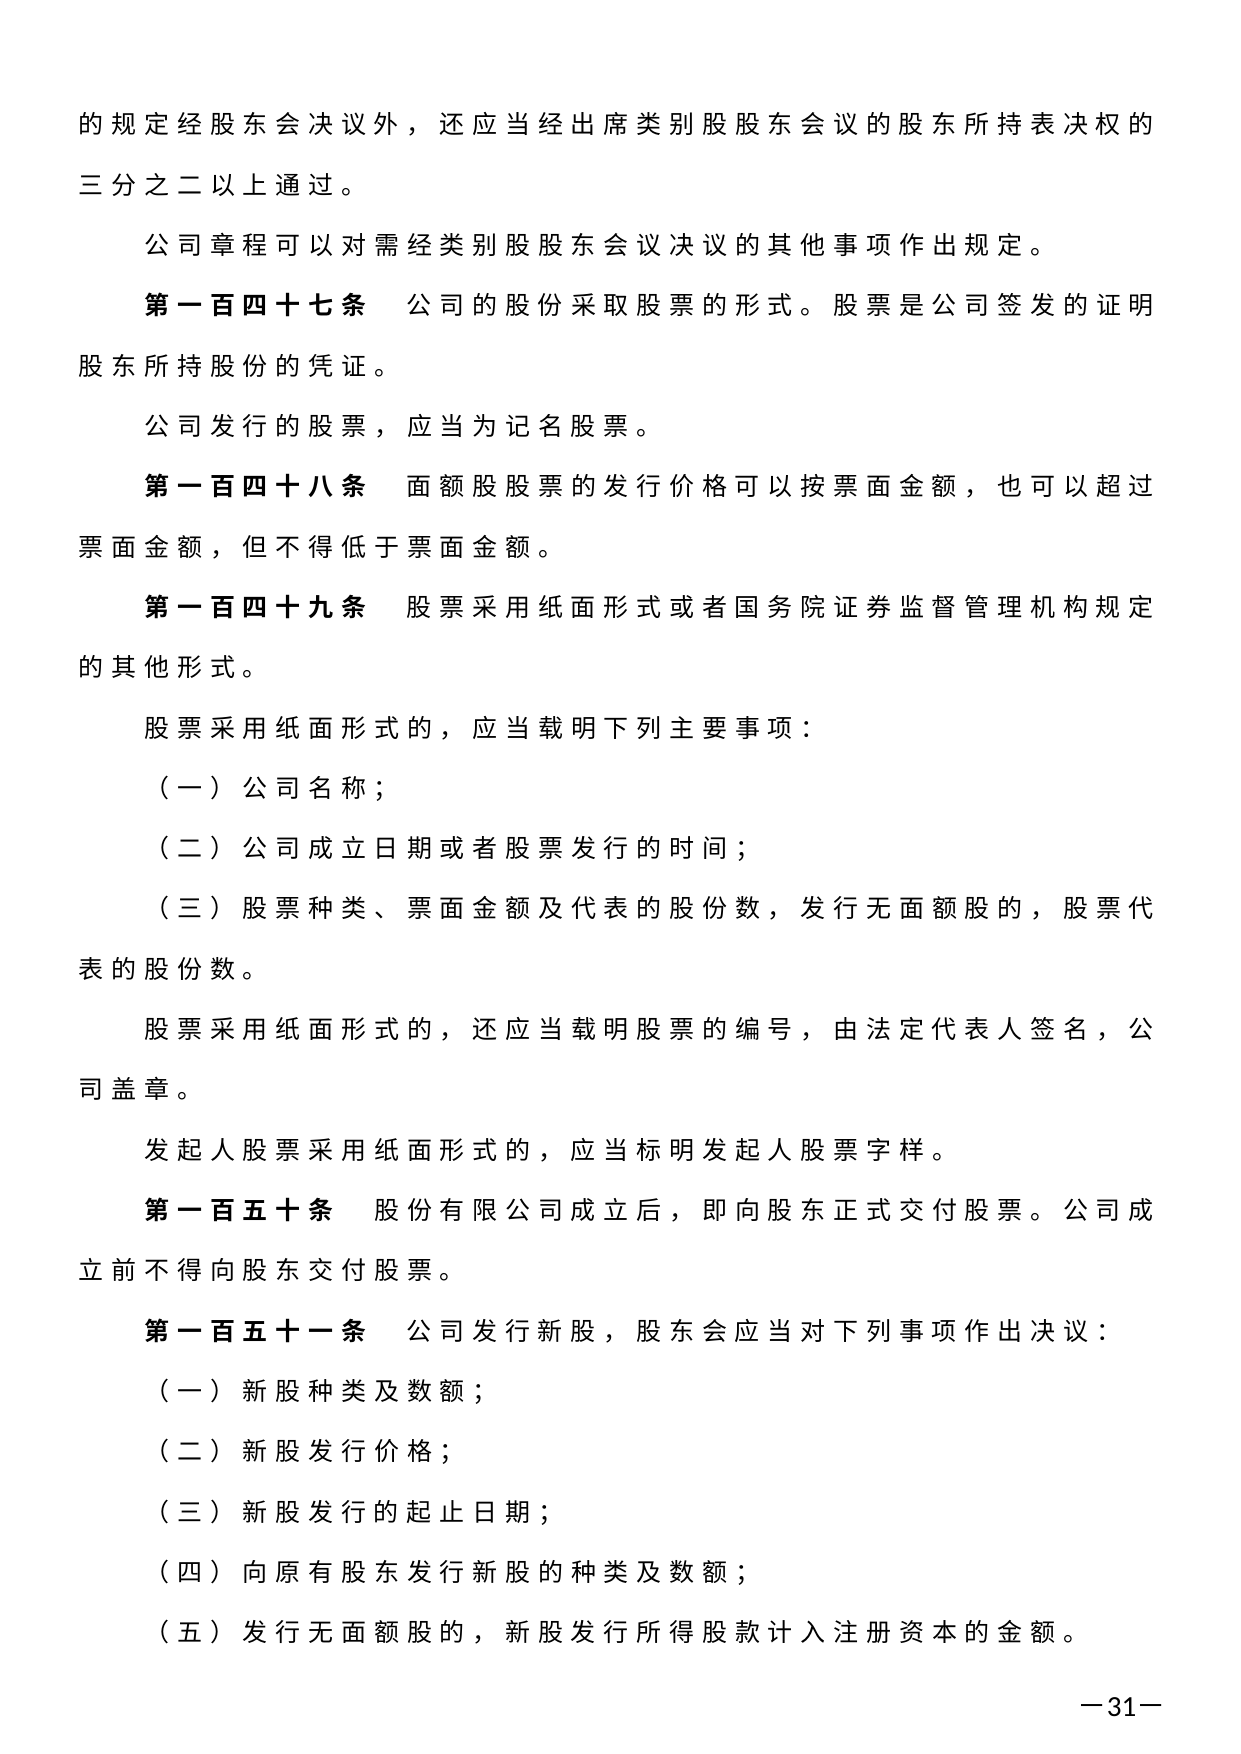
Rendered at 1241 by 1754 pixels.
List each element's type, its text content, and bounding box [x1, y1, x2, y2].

text （四）向原有股东发行新股的种类及数额； [79, 1540, 1161, 1601]
text （一）公司名称； [79, 756, 1161, 817]
text （二）公司成立日期或者股票发行的时间； [79, 817, 1161, 877]
text 第一百四十九条 股票采用纸面形式或者国务院证券监督管理机构规定的其他形式。 [79, 575, 1161, 696]
text 股票采用纸面形式的，还应当载明股票的编号，由法定代表人签名，公司盖章。 [79, 998, 1161, 1118]
text （三）新股发行的起止日期； [79, 1480, 1161, 1540]
text 公司章程可以对需经类别股股东会议决议的其他事项作出规定。 [79, 213, 1161, 274]
text 公司发行的股票，应当为记名股票。 [79, 394, 1161, 455]
text 第一百四十七条 公司的股份采取股票的形式。股票是公司签发的证明股东所持股份的凭证。 [79, 274, 1161, 394]
text （一）新股种类及数额； [79, 1359, 1161, 1420]
text （五）发行无面额股的，新股发行所得股款计入注册资本的金额。 [79, 1601, 1161, 1661]
text 第一百四十八条 面额股股票的发行价格可以按票面金额，也可以超过票面金额，但不得低于票面金额。 [79, 455, 1161, 575]
text 发起人股票采用纸面形式的，应当标明发起人股票字样。 [79, 1118, 1161, 1178]
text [79, 93, 1161, 213]
text 股票采用纸面形式的，应当载明下列主要事项： [79, 696, 1161, 756]
text （三）股票种类、票面金额及代表的股份数，发行无面额股的，股票代表的股份数。 [79, 877, 1161, 998]
text （二）新股发行价格； [79, 1420, 1161, 1480]
text 第一百五十一条 公司发行新股，股东会应当对下列事项作出决议： [79, 1299, 1161, 1359]
text 第一百五十条 股份有限公司成立后，即向股东正式交付股票。公司成立前不得向股东交付股票。 [79, 1178, 1161, 1299]
